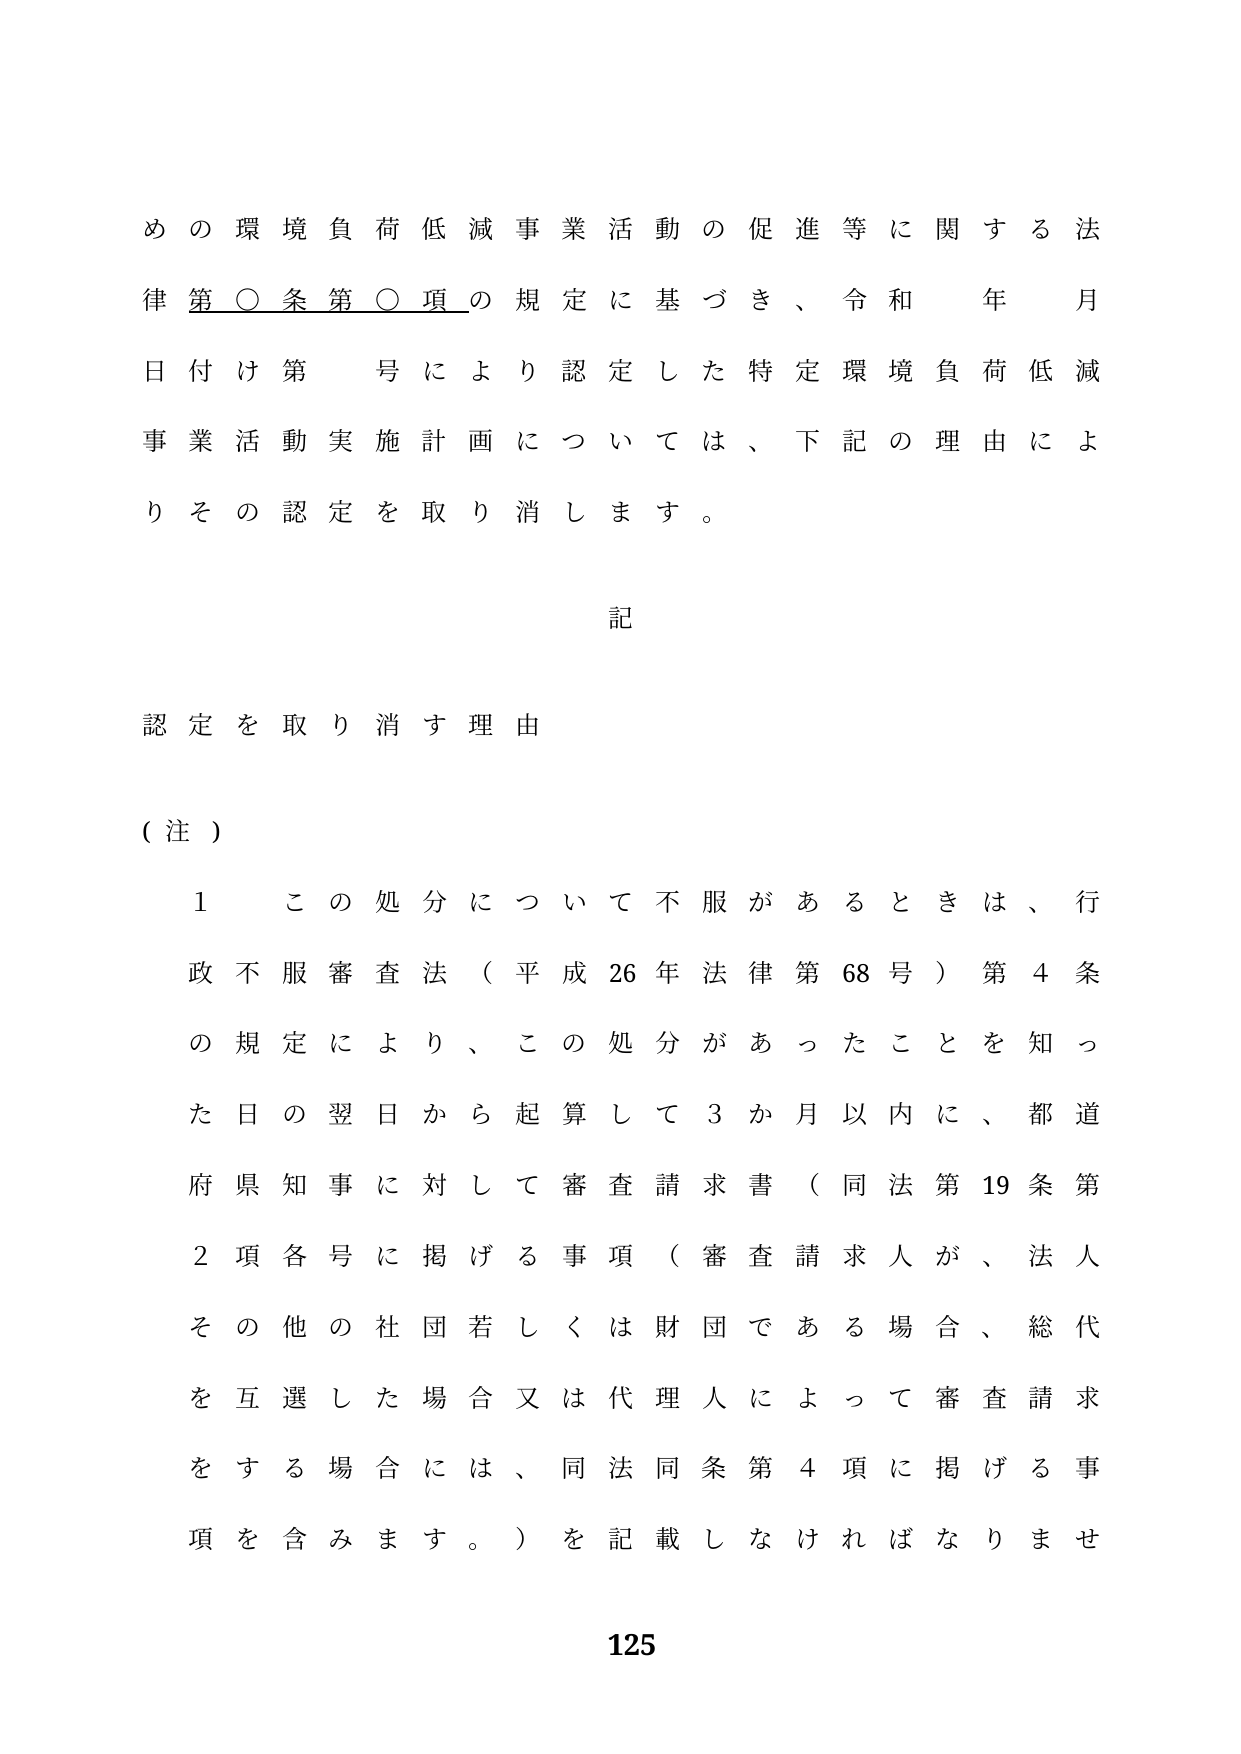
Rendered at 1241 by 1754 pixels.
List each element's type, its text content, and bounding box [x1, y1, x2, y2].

text 記 [142, 582, 1122, 652]
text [142, 192, 1122, 546]
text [142, 865, 1122, 1573]
text (注) [142, 794, 1122, 865]
text 認定を取り消す理由 [142, 688, 1122, 759]
